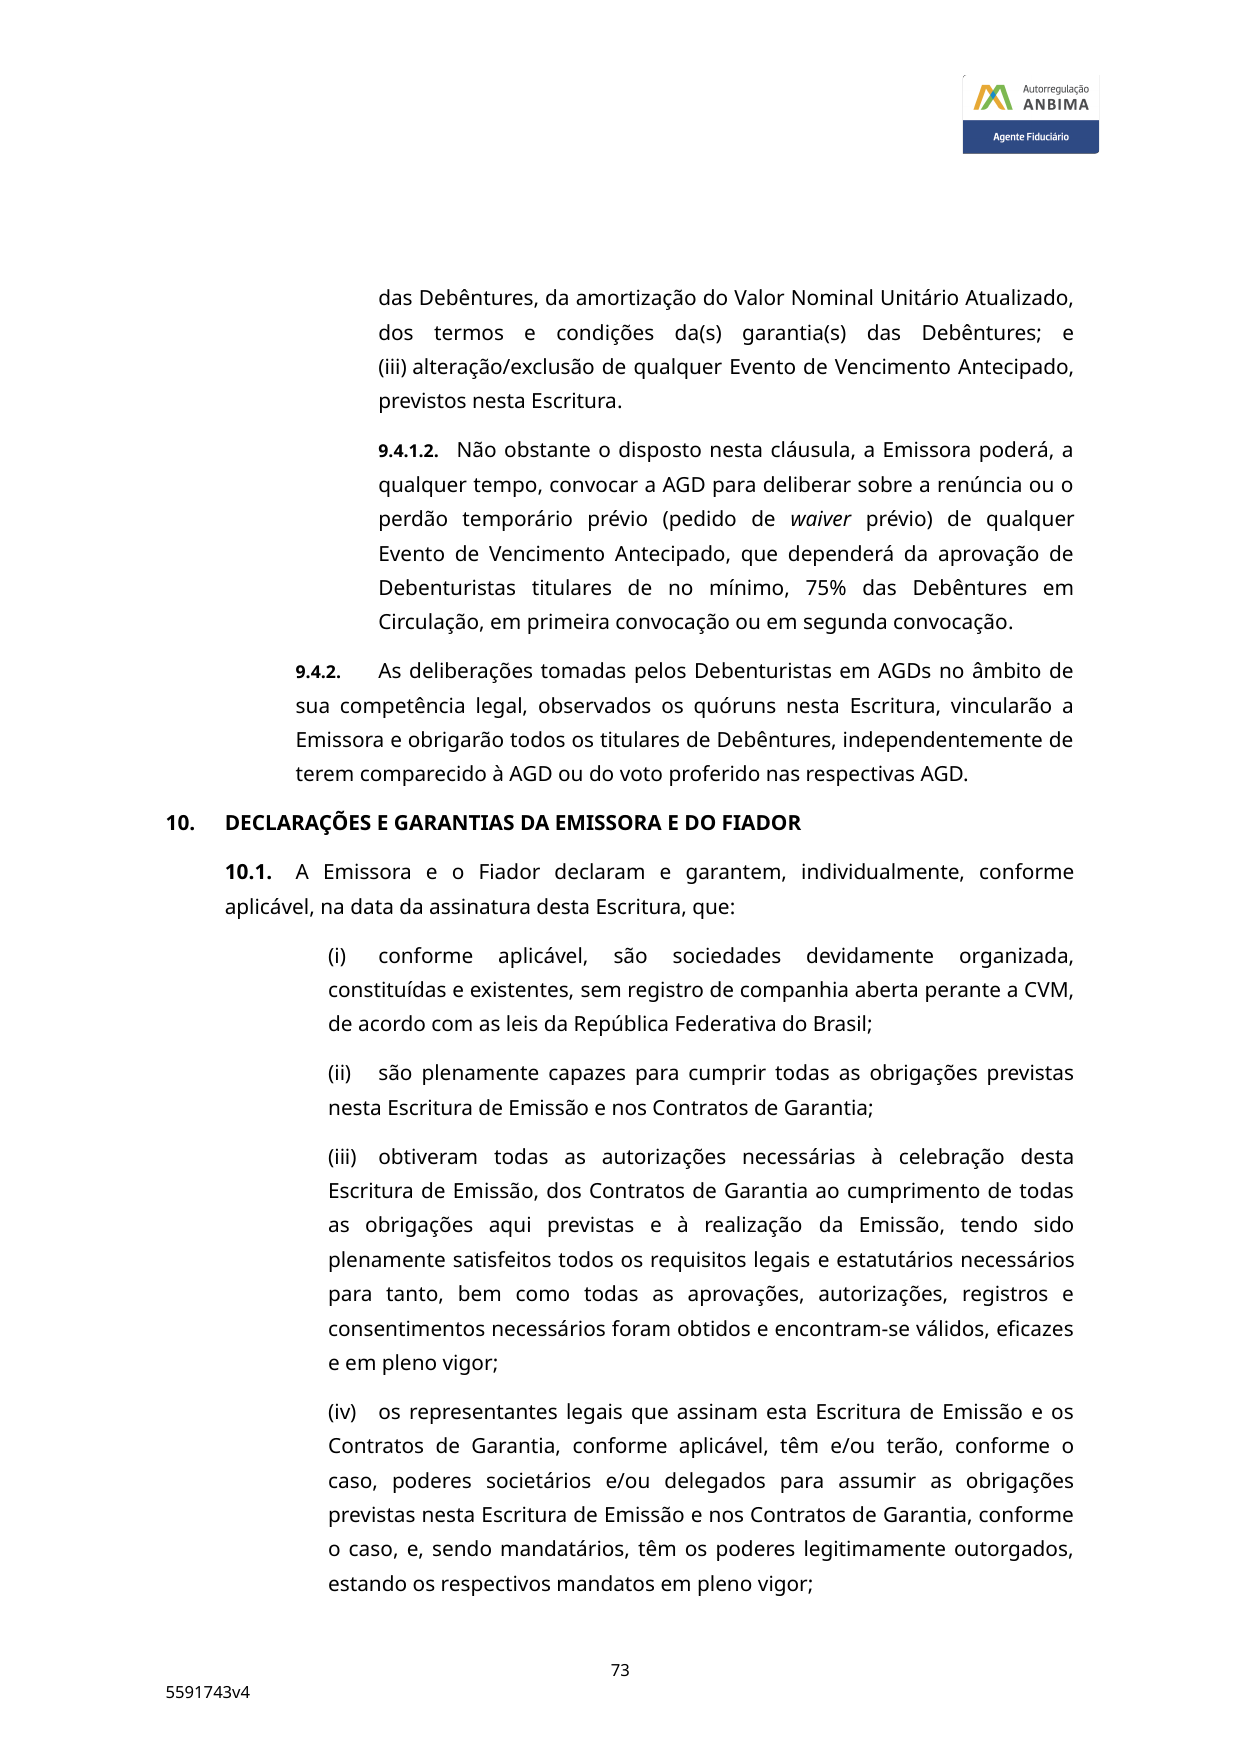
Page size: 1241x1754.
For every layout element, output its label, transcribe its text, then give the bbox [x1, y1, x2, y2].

text A Emissora e o Fiador declaram e garantem, individualmente, conforme aplicável, na data da assinatura desta Escritura, que: [224, 857, 1075, 920]
list conforme aplicável, são sociedades devidamente organizada, constituídas e existentes, sem registro de companhia aberta perante a CVM, de acordo com as leis da República Federativa do Brasil; [328, 941, 1075, 1038]
text Não obstante o disposto nesta cláusula, a Emissora poderá, a qualquer tempo, convocar a AGD para deliberar sobre a renúncia ou o perdão temporário prévio (pedido de waiver prévio) de qualquer Evento de Vencimento Antecipado, que dependerá da aprovação de Debenturistas titulares de no mínimo, 75% das Debêntures em Circulação, em primeira convocação ou em segunda convocação. [378, 436, 1075, 636]
list são plenamente capazes para cumprir todas as obrigações previstas nesta Escritura de Emissão e nos Contratos de Garantia; [328, 1058, 1075, 1121]
text As deliberações tomadas pelos Debenturistas em AGDs no âmbito de sua competência legal, observados os quóruns nesta Escritura, vincularão a Emissora e obrigarão todos os titulares de Debêntures, independentemente de terem comparecido à AGD ou do voto proferido nas respectivas AGD. [295, 656, 1075, 788]
text DECLARAÇÕES E GARANTIAS DA EMISSORA E DO FIADOR [165, 808, 1075, 837]
picture [962, 75, 1100, 154]
list obtiveram todas as autorizações necessárias à celebração desta Escritura de Emissão, dos Contratos de Garantia ao cumprimento de todas as obrigações aqui previstas e à realização da Emissão, tendo sido plenamente satisfeitos todos os requisitos legais e estatutários necessários para tanto, bem como todas as aprovações, autorizações, registros e consentimentos necessários foram obtidos e encontram-se válidos, eficazes e em pleno vigor; [328, 1142, 1075, 1377]
list os representantes legais que assinam esta Escritura de Emissão e os Contratos de Garantia, conforme aplicável, têm e/ou terão, conforme o caso, poderes societários e/ou delegados para assumir as obrigações previstas nesta Escritura de Emissão e nos Contratos de Garantia, conforme o caso, e, sendo mandatários, têm os poderes legitimamente outorgados, estando os respectivos mandatos em pleno vigor; [328, 1397, 1075, 1597]
